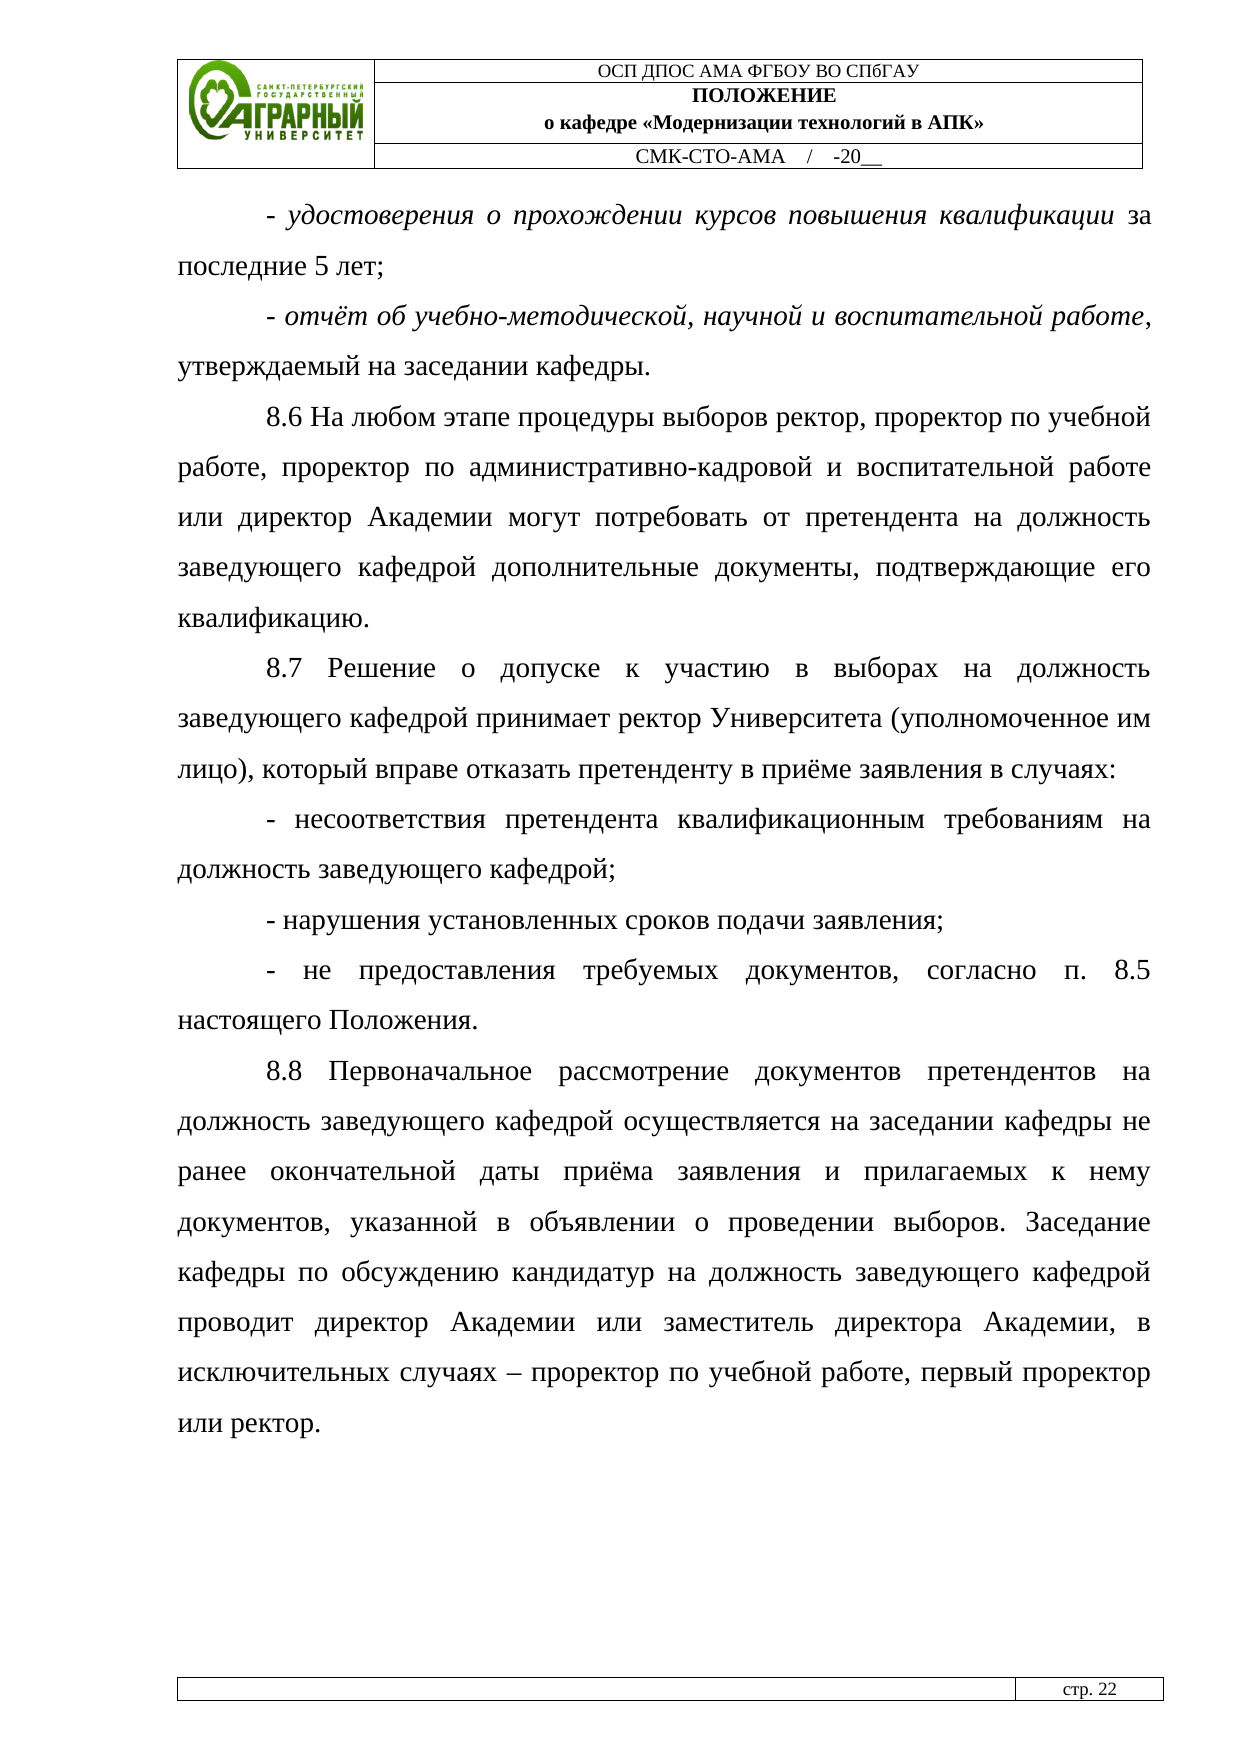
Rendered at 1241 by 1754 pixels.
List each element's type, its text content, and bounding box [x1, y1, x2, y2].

subtitle 8.6 На любом этапе процедуры выборов ректор, проректор по учебной работе, проректор по административно-кадровой и воспитательной работе или директор Академии могут потребовать от претендента на должность заведующего кафедрой дополнительные документы, подтверждающие его квалификацию. [177, 399, 1152, 633]
subtitle - отчёт об учебно-методической, научной и воспитательной работе, утверждаемый на заседании кафедры. [177, 298, 1152, 382]
subtitle - удостоверения о прохождении курсов повышения квалификации за последние 5 лет; [177, 197, 1152, 281]
subtitle 8.7 Решение о допуске к участию в выборах на должность заведующего кафедрой принимает ректор Университета (уполномоченное им лицо), который вправе отказать претенденту в приёме заявления в случаях: [177, 650, 1152, 784]
subtitle - не предоставления требуемых документов, согласно п. 8.5 настоящего Положения. [177, 952, 1152, 1036]
picture [188, 60, 363, 140]
subtitle - несоответствия претендента квалификационным требованиям на должность заведующего кафедрой; [177, 801, 1152, 885]
subtitle - нарушения установленных сроков подачи заявления; [177, 902, 1152, 935]
subtitle 8.8 Первоначальное рассмотрение документов претендентов на должность заведующего кафедрой осуществляется на заседании кафедры не ранее окончательной даты приёма заявления и прилагаемых к нему документов, указанной в объявлении о проведении выборов. Заседание кафедры по обсуждению кандидатур на должность заведующего кафедрой проводит директор Академии или заместитель директора Академии, в исключительных случаях – проректор по учебной работе, первый проректор или ректор. [177, 1053, 1152, 1438]
